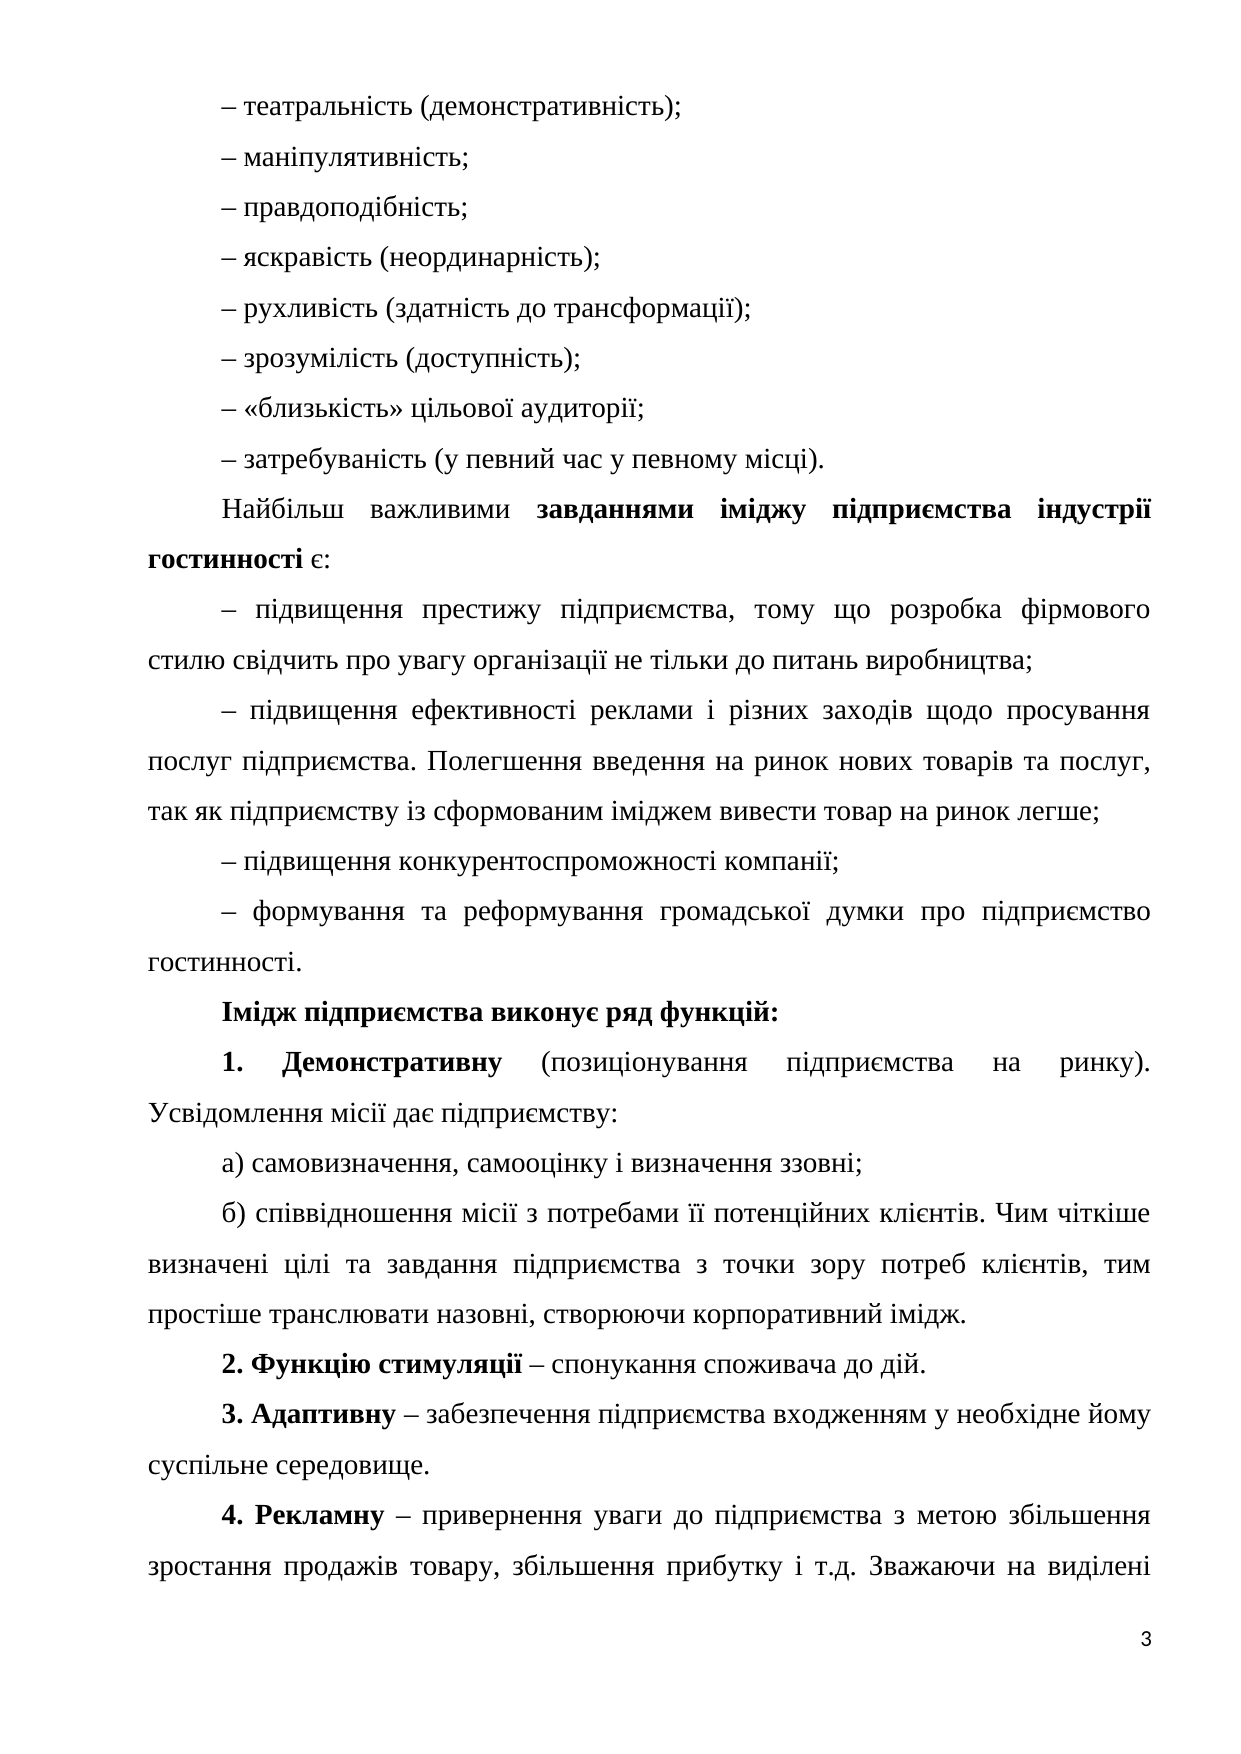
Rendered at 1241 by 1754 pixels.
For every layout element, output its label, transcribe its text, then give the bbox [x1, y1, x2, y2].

text – зрозумілість (доступність); [148, 340, 1152, 374]
text – яскравість (неординарність); [148, 239, 1152, 273]
text 2. Функцію стимуляції – спонукання споживача до дій. [148, 1346, 1152, 1380]
text – театральність (демонстративність); [148, 88, 1152, 122]
text б) співвідношення місії з потребами її потенційних клієнтів. Чим чіткіше визначені цілі та завдання підприємства з точки зору потреб клієнтів, тим простіше транслювати назовні, створюючи корпоративний імідж. [148, 1195, 1152, 1329]
text – маніпулятивність; [148, 139, 1152, 172]
text – рухливість (здатність до трансформації); [148, 290, 1152, 323]
text а) самовизначення, самооцінку і визначення ззовні; [148, 1145, 1152, 1179]
text – «близькість» цільової аудиторії; [148, 390, 1152, 424]
text Найбільш важливими завданнями іміджу підприємства індустрії гостинності є: [148, 491, 1152, 575]
text – підвищення ефективності реклами і різних заходів щодо просування послуг підприємства. Полегшення введення на ринок нових товарів та послуг, так як підприємству із сформованим іміджем вивести товар на ринок легше; [148, 692, 1152, 826]
text 3. Адаптивну – забезпечення підприємства входженням у необхідне йому суспільне середовище. [148, 1397, 1152, 1481]
text – підвищення конкурентоспроможності компанії; [148, 843, 1152, 877]
text – затребуваність (у певний час у певному місці). [148, 441, 1152, 474]
text – правдоподібність; [148, 189, 1152, 223]
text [148, 1497, 1152, 1581]
text Імідж підприємства виконує ряд функцій: [148, 994, 1152, 1028]
text 1. Демонстративну (позиціонування підприємства на ринку). Усвідомлення місії дає підприємству: [148, 1044, 1152, 1128]
text – формування та реформування громадської думки про підприємство гостинності. [148, 893, 1152, 977]
text – підвищення престижу підприємства, тому що розробка фірмового стилю свідчить про увагу організації не тільки до питань виробництва; [148, 592, 1152, 676]
